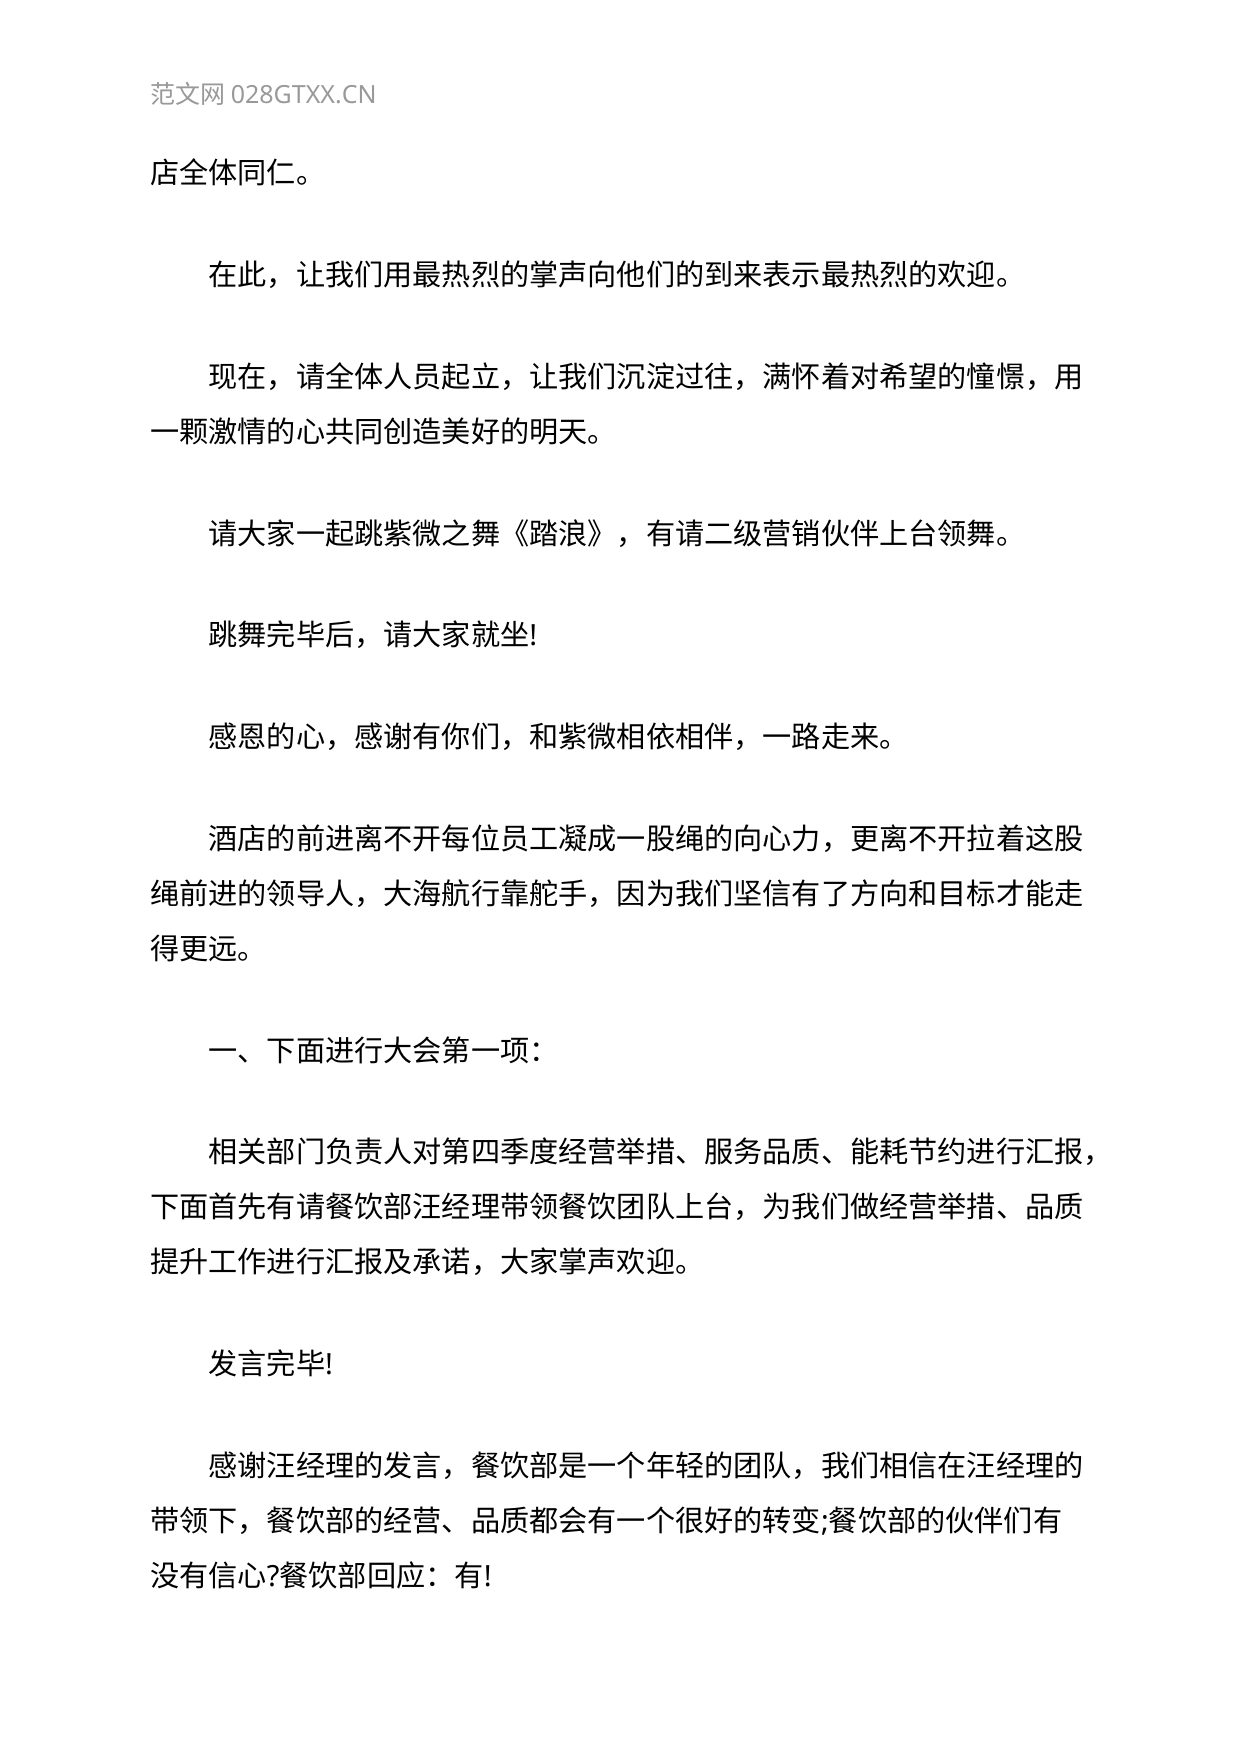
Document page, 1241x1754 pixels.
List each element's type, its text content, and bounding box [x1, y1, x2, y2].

text 请大家一起跳紫微之舞《踏浪》，有请二级营销伙伴上台领舞。 [150, 510, 1090, 552]
text 感谢汪经理的发言，餐饮部是一个年轻的团队，我们相信在汪经理的带领下，餐饮部的经营、品质都会有一个很好的转变;餐饮部的伙伴们有没有信心?餐饮部回应：有! [150, 1443, 1090, 1595]
text 酒店的前进离不开每位员工凝成一股绳的向心力，更离不开拉着这股绳前进的领导人，大海航行靠舵手，因为我们坚信有了方向和目标才能走得更远。 [150, 816, 1090, 968]
text 现在，请全体人员起立，让我们沉淀过往，满怀着对希望的憧憬，用一颗激情的心共同创造美好的明天。 [150, 353, 1090, 451]
text 一、下面进行大会第一项： [150, 1027, 1090, 1069]
text 感恩的心，感谢有你们，和紫微相依相伴，一路走来。 [150, 714, 1090, 756]
text 相关部门负责人对第四季度经营举措、服务品质、能耗节约进行汇报，下面首先有请餐饮部汪经理带领餐饮团队上台，为我们做经营举措、品质提升工作进行汇报及承诺，大家掌声欢迎。 [150, 1129, 1090, 1281]
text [150, 150, 1090, 192]
text 跳舞完毕后，请大家就坐! [150, 612, 1090, 654]
text 发言完毕! [150, 1341, 1090, 1383]
text 在此，让我们用最热烈的掌声向他们的到来表示最热烈的欢迎。 [150, 252, 1090, 294]
